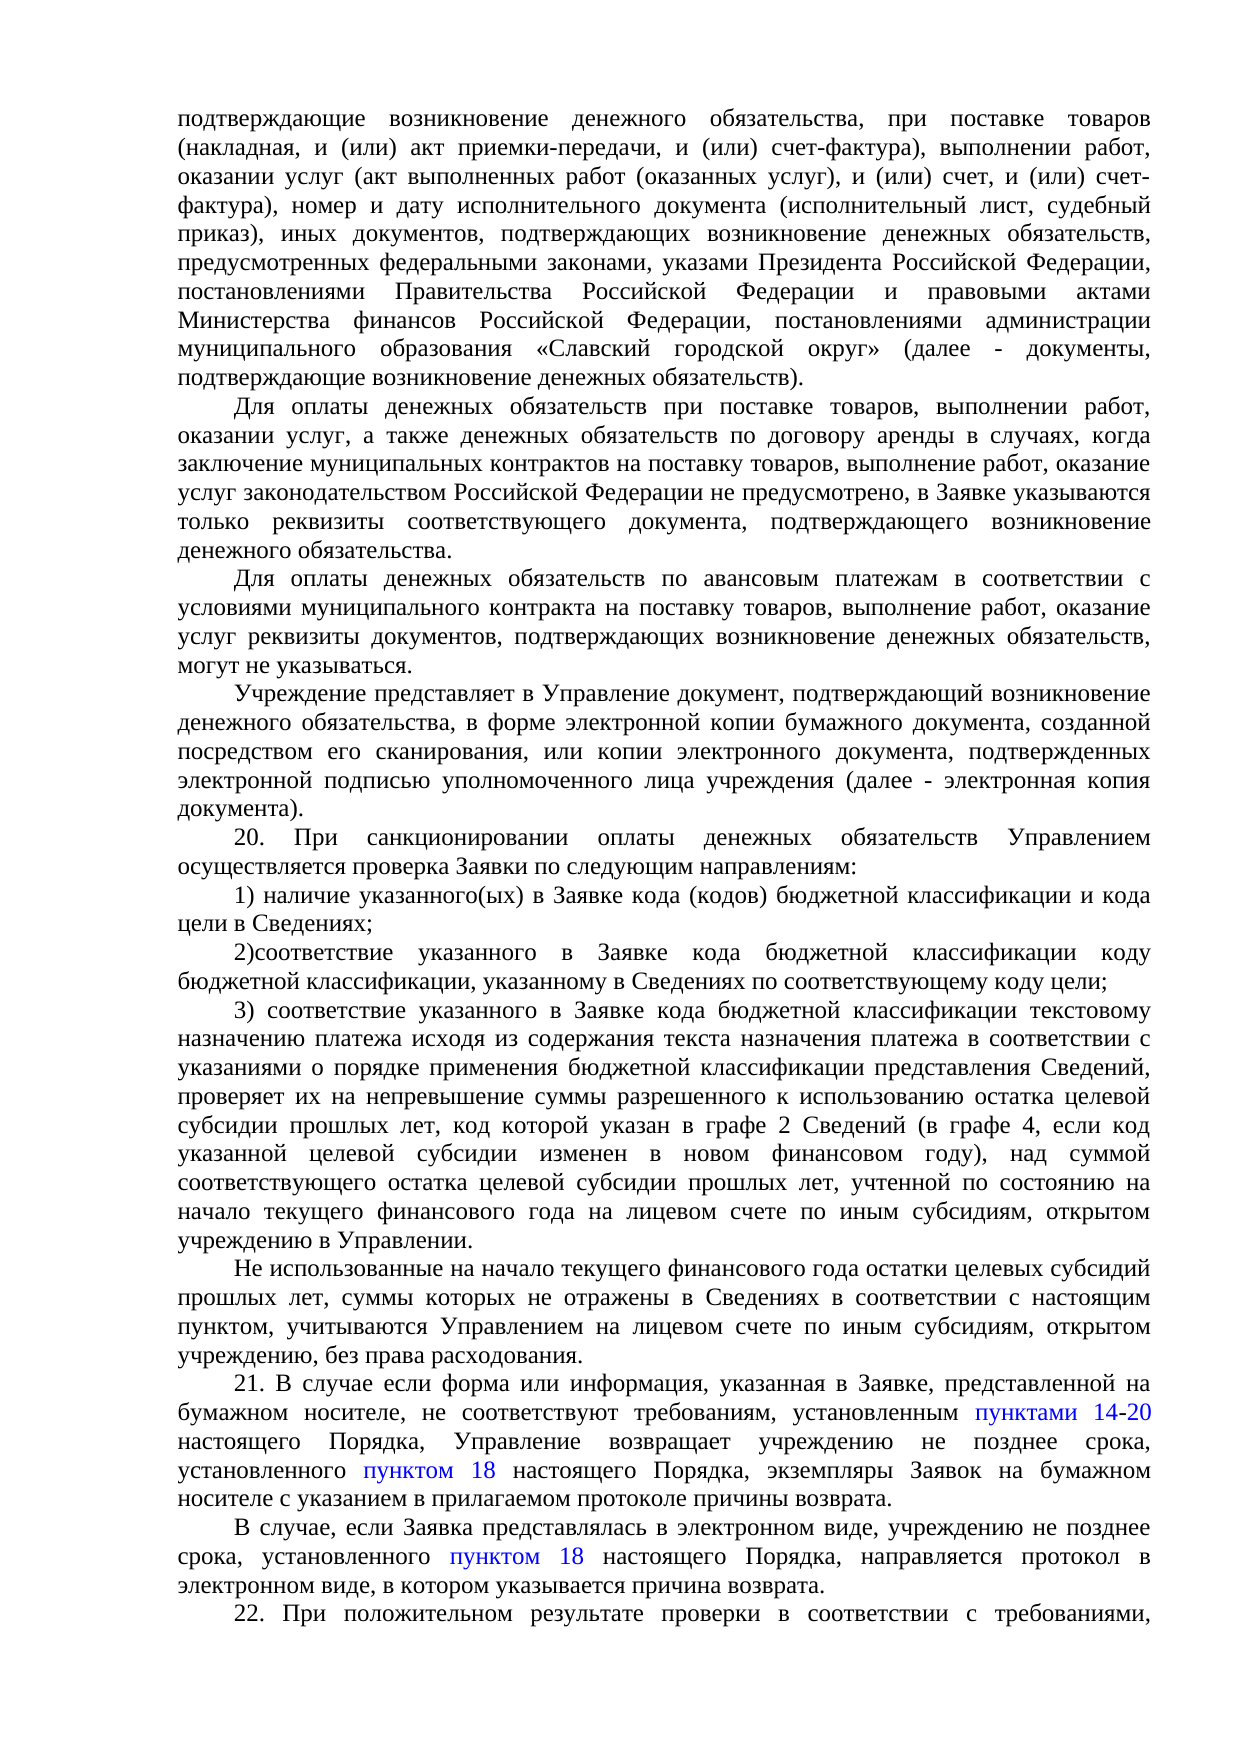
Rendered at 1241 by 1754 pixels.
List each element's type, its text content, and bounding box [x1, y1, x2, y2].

text Не использованные на начало текущего финансового года остатки целевых субсидий прошлых лет, суммы которых не отражены в Сведениях в соответствии с настоящим пунктом, учитываются Управлением на лицевом счете по иным субсидиям, открытом учреждению, без права расходования. [177, 1253, 1152, 1368]
text В случае, если Заявка представлялась в электронном виде, учреждению не позднее срока, установленного пунктом 18 настоящего Порядка, направляется протокол в электронном виде, в котором указывается причина возврата. [177, 1512, 1152, 1598]
text 3) соответствие указанного в Заявке кода бюджетной классификации текстовому назначению платежа исходя из содержания текста назначения платежа в соответствии с указаниями о порядке применения бюджетной классификации представления Сведений, проверяет их на непревышение суммы разрешенного к использованию остатка целевой субсидии прошлых лет, код которой указан в графе 2 Сведений (в графе 4, если код указанной целевой субсидии изменен в новом финансовом году), над суммой соответствующего остатка целевой субсидии прошлых лет, учтенной по состоянию на начало текущего финансового года на лицевом счете по иным субсидиям, открытом учреждению в Управлении. [177, 995, 1152, 1253]
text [177, 1598, 1152, 1627]
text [177, 103, 1152, 391]
text 2)соответствие указанного в Заявке кода бюджетной классификации коду бюджетной классификации, указанному в Сведениях по соответствующему коду цели; [177, 937, 1152, 995]
text Учреждение представляет в Управление документ, подтверждающий возникновение денежного обязательства, в форме электронной копии бумажного документа, созданной посредством его сканирования, или копии электронного документа, подтвержденных электронной подписью уполномоченного лица учреждения (далее - электронная копия документа). [177, 678, 1152, 822]
text 21. В случае если форма или информация, указанная в Заявке, представленной на бумажном носителе, не соответствуют требованиям, установленным пунктами 14-20 настоящего Порядка, Управление возвращает учреждению не позднее срока, установленного пунктом 18 настоящего Порядка, экземпляры Заявок на бумажном носителе с указанием в прилагаемом протоколе причины возврата. [177, 1368, 1152, 1512]
text 20. При санкционировании оплаты денежных обязательств Управлением осуществляется проверка Заявки по следующим направлениям: [177, 822, 1152, 880]
text Для оплаты денежных обязательств по авансовым платежам в соответствии с условиями муниципального контракта на поставку товаров, выполнение работ, оказание услуг реквизиты документов, подтверждающих возникновение денежных обязательств, могут не указываться. [177, 563, 1152, 678]
text Для оплаты денежных обязательств при поставке товаров, выполнении работ, оказании услуг, а также денежных обязательств по договору аренды в случаях, когда заключение муниципальных контрактов на поставку товаров, выполнение работ, оказание услуг законодательством Российской Федерации не предусмотрено, в Заявке указываются только реквизиты соответствующего документа, подтверждающего возникновение денежного обязательства. [177, 391, 1152, 563]
text 1) наличие указанного(ых) в Заявке кода (кодов) бюджетной классификации и кода цели в Сведениях; [177, 880, 1152, 937]
